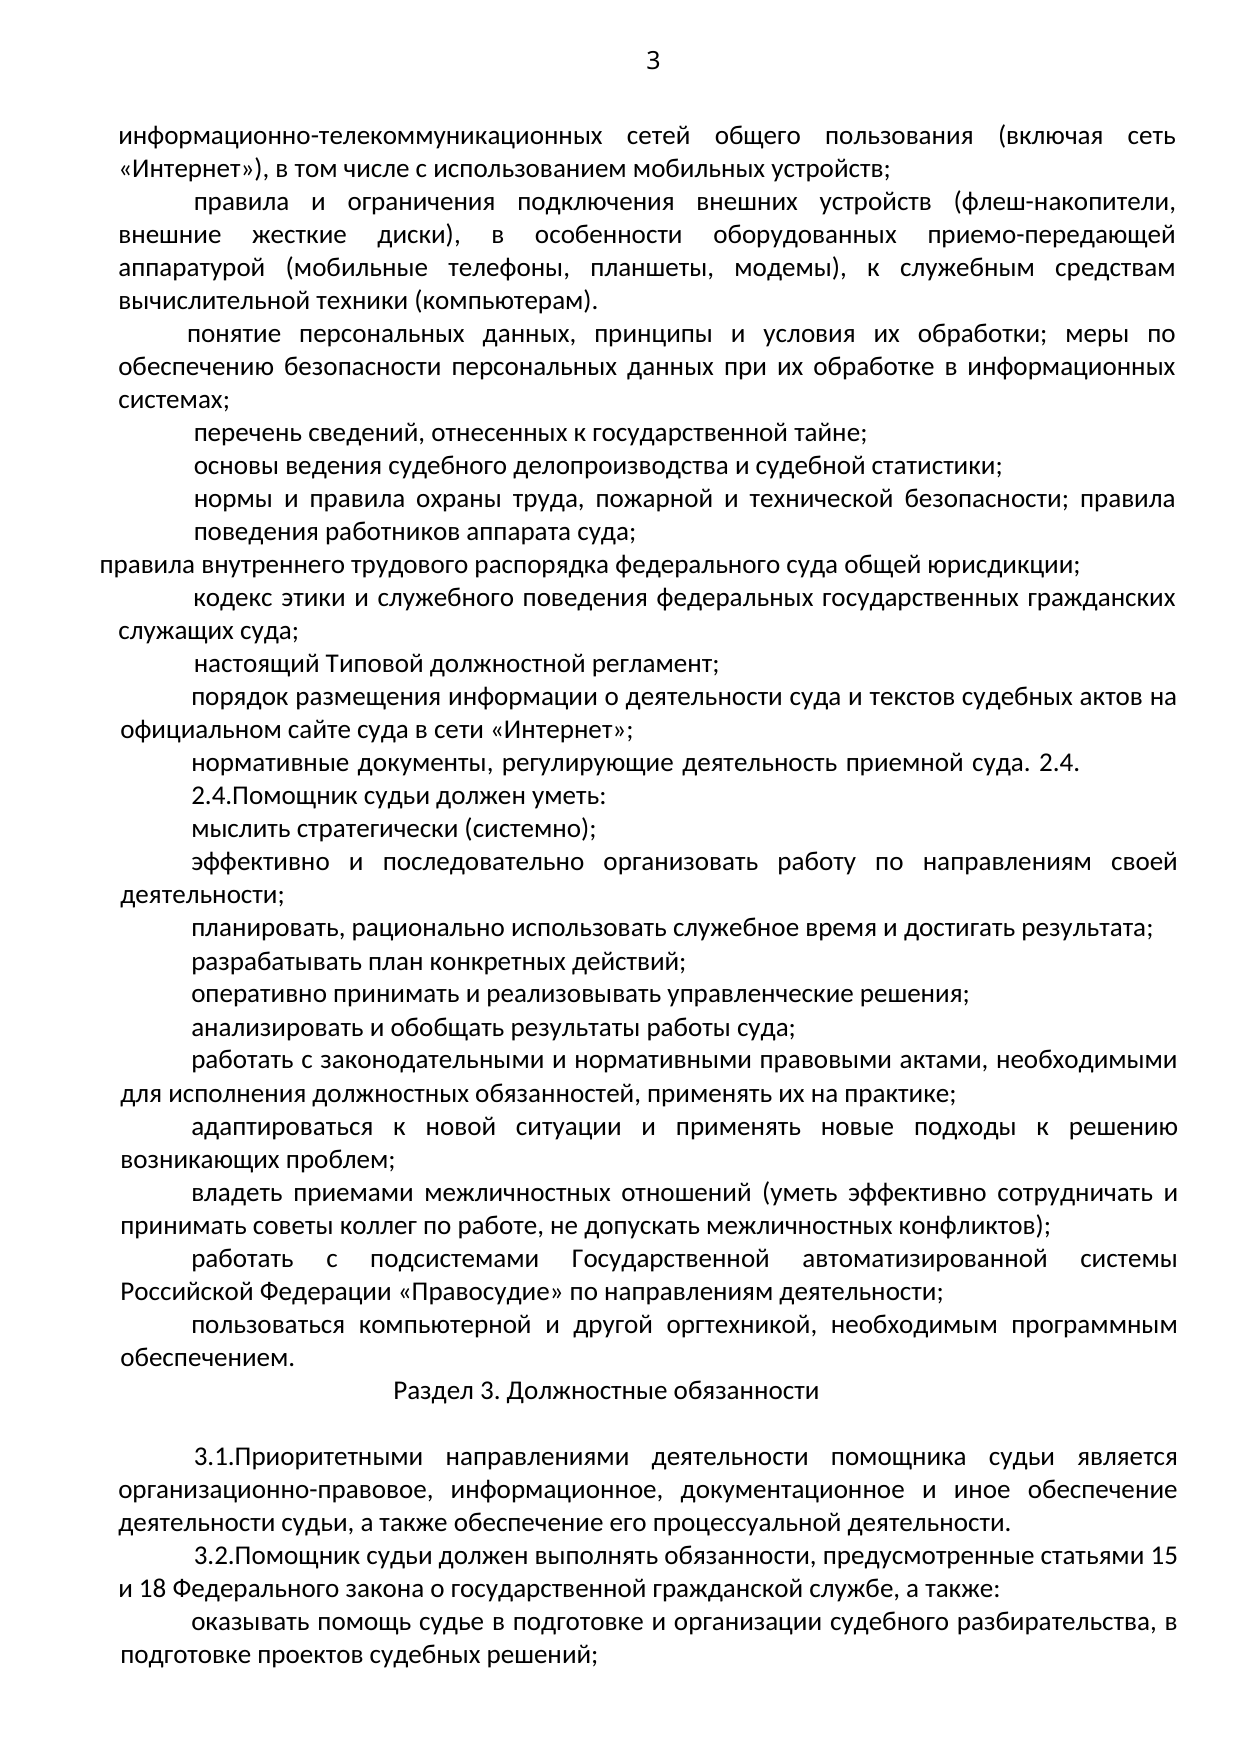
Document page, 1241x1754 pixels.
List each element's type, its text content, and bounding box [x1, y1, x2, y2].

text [118, 118, 1177, 184]
text нормы и правила охраны труда, пожарной и технической безопасности; правила поведения работников аппарата суда; [193, 481, 1177, 547]
text работать с законодательными и нормативными правовыми актами, необходимыми для исполнения должностных обязанностей, применять их на практике; [120, 1043, 1179, 1109]
text правила внутреннего трудового распорядка федерального суда общей юрисдикции; [99, 547, 1177, 580]
text эффективно и последовательно организовать работу по направлениям своей деятельности; [120, 844, 1179, 911]
text Раздел 3. Должностные обязанности [393, 1373, 1181, 1406]
text перечень сведений, отнесенных к государственной тайне; [193, 415, 1177, 448]
text правила и ограничения подключения внешних устройств (флеш-накопители, внешние жесткие диски), в особенности оборудованных приемо-передающей аппаратурой (мобильные телефоны, планшеты, модемы), к служебным средствам вычислительной техники (компьютерам). [118, 184, 1177, 316]
text кодекс этики и служебного поведения федеральных государственных гражданских служащих суда; [118, 580, 1177, 646]
text разрабатывать план конкретных действий; [120, 944, 1181, 977]
text оперативно принимать и реализовывать управленческие решения; [120, 977, 1181, 1010]
text основы ведения судебного делопроизводства и судебной статистики; [193, 448, 1177, 481]
text оказывать помощь судье в подготовке и организации судебного разбирательства, в подготовке проектов судебных решений; [120, 1604, 1179, 1670]
text анализировать и обобщать результаты работы суда; [120, 1010, 1181, 1043]
text работать с подсистемами Государственной автоматизированной системы Российской Федерации «Правосудие» по направлениям деятельности; [120, 1241, 1179, 1307]
text пользоваться компьютерной и другой оргтехникой, необходимым программным обеспечением. [120, 1307, 1179, 1373]
text мыслить стратегически (системно); [191, 812, 1081, 844]
text планировать, рационально использовать служебное время и достигать результата; [120, 911, 1179, 944]
text настоящий Типовой должностной регламент; [193, 646, 1181, 679]
text 3.1.Приоритетными направлениями деятельности помощника судьи является организационно-правовое, информационное, документационное и иное обеспечение деятельности судьи, а также обеспечение его процессуальной деятельности. [118, 1439, 1179, 1538]
text адаптироваться к новой ситуации и применять новые подходы к решению возникающих проблем; [120, 1109, 1179, 1175]
text понятие персональных данных, принципы и условия их обработки; меры по обеспечению безопасности персональных данных при их обработке в информационных системах; [118, 316, 1177, 415]
text нормативные документы, регулирующие деятельность приемной суда. 2.4. 2.4.Помощник судьи должен уметь: [191, 746, 1081, 812]
text порядок размещения информации о деятельности суда и текстов судебных актов на официальном сайте суда в сети «Интернет»; [120, 679, 1179, 746]
text 3.2.Помощник судьи должен выполнять обязанности, предусмотренные статьями 15 и 18 Федерального закона о государственной гражданской службе, а также: [118, 1538, 1179, 1604]
text владеть приемами межличностных отношений (уметь эффективно сотрудничать и принимать советы коллег по работе, не допускать межличностных конфликтов); [120, 1175, 1179, 1241]
